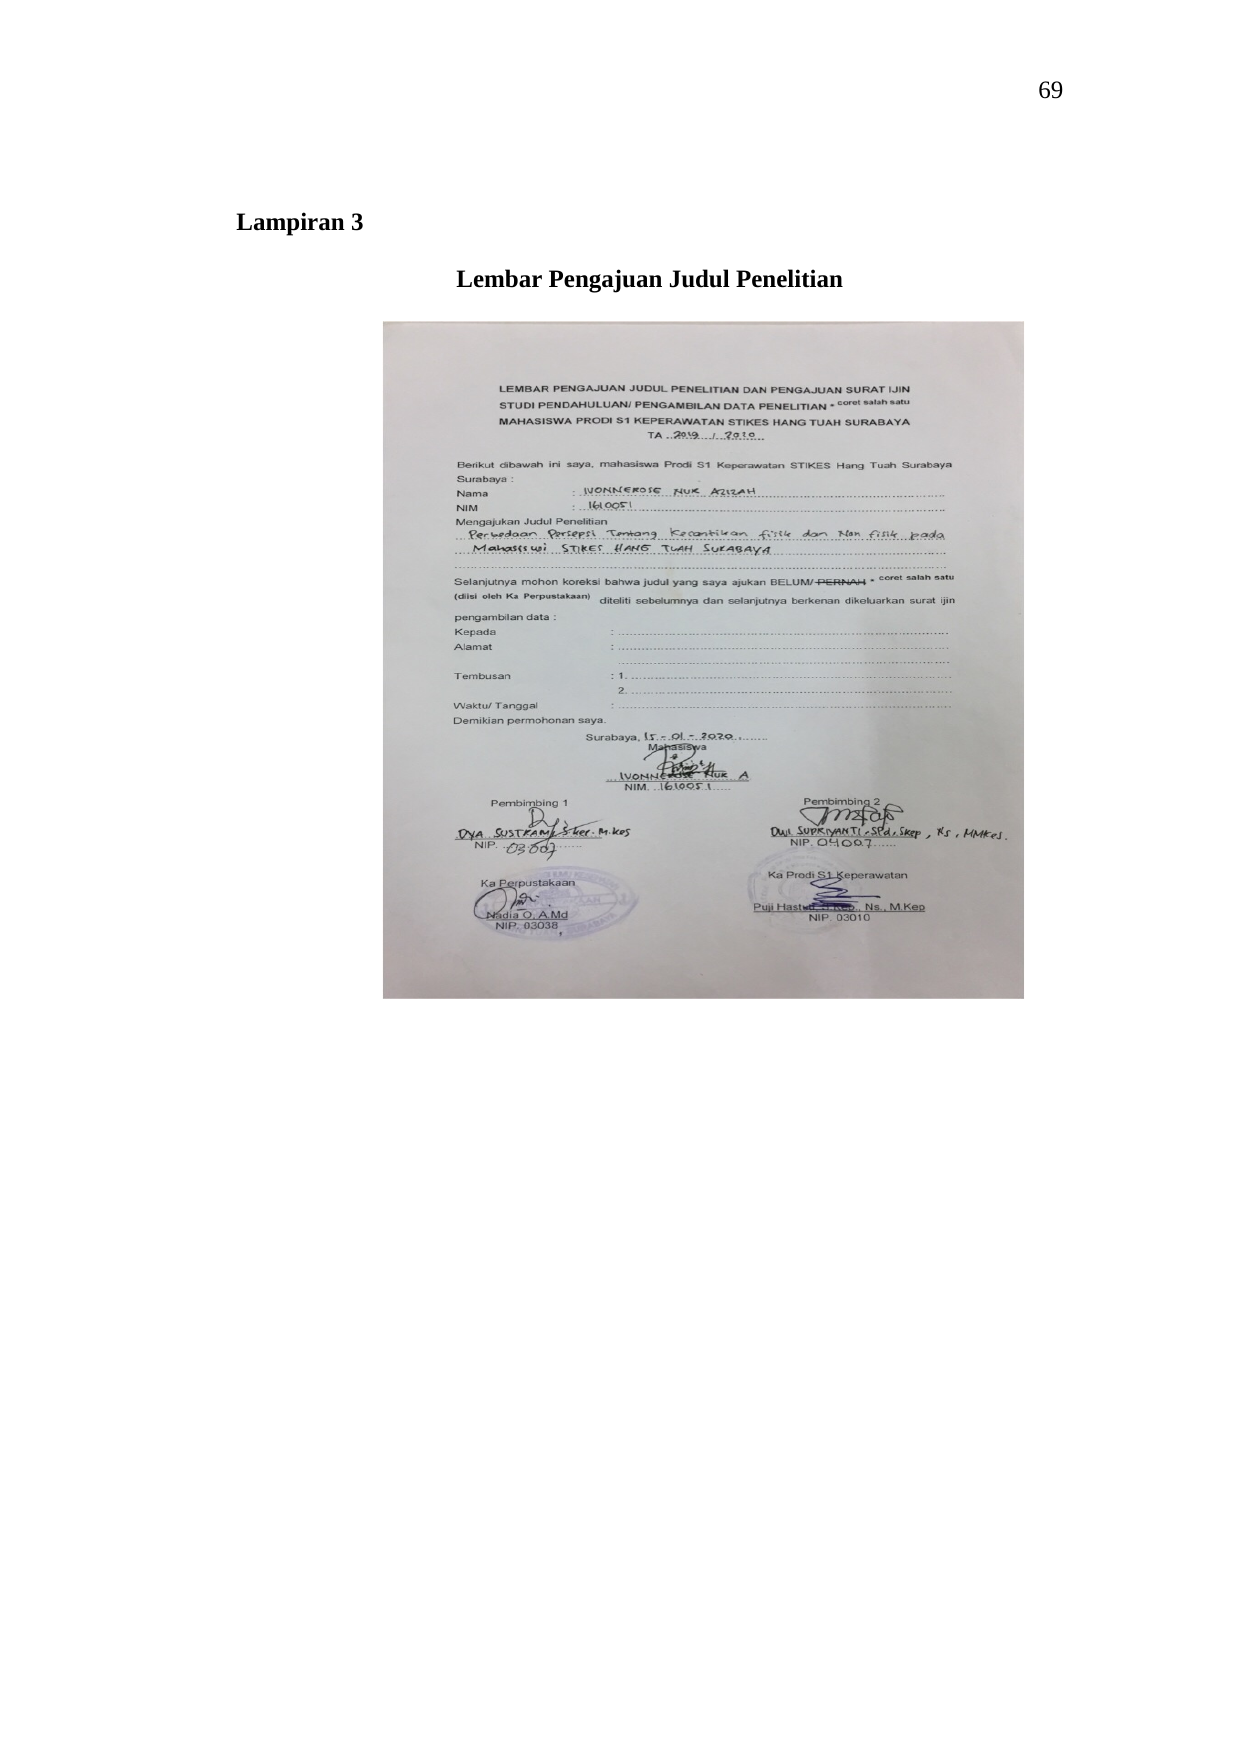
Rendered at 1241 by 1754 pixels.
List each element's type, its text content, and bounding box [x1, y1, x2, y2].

text Lampiran 3Ijin Penelitian dari Kelurahan Sukolilo Baru [236, 207, 1063, 235]
picture [236, 321, 1170, 999]
text Lembar Pengajuan Judul Penelitian [236, 264, 1063, 293]
